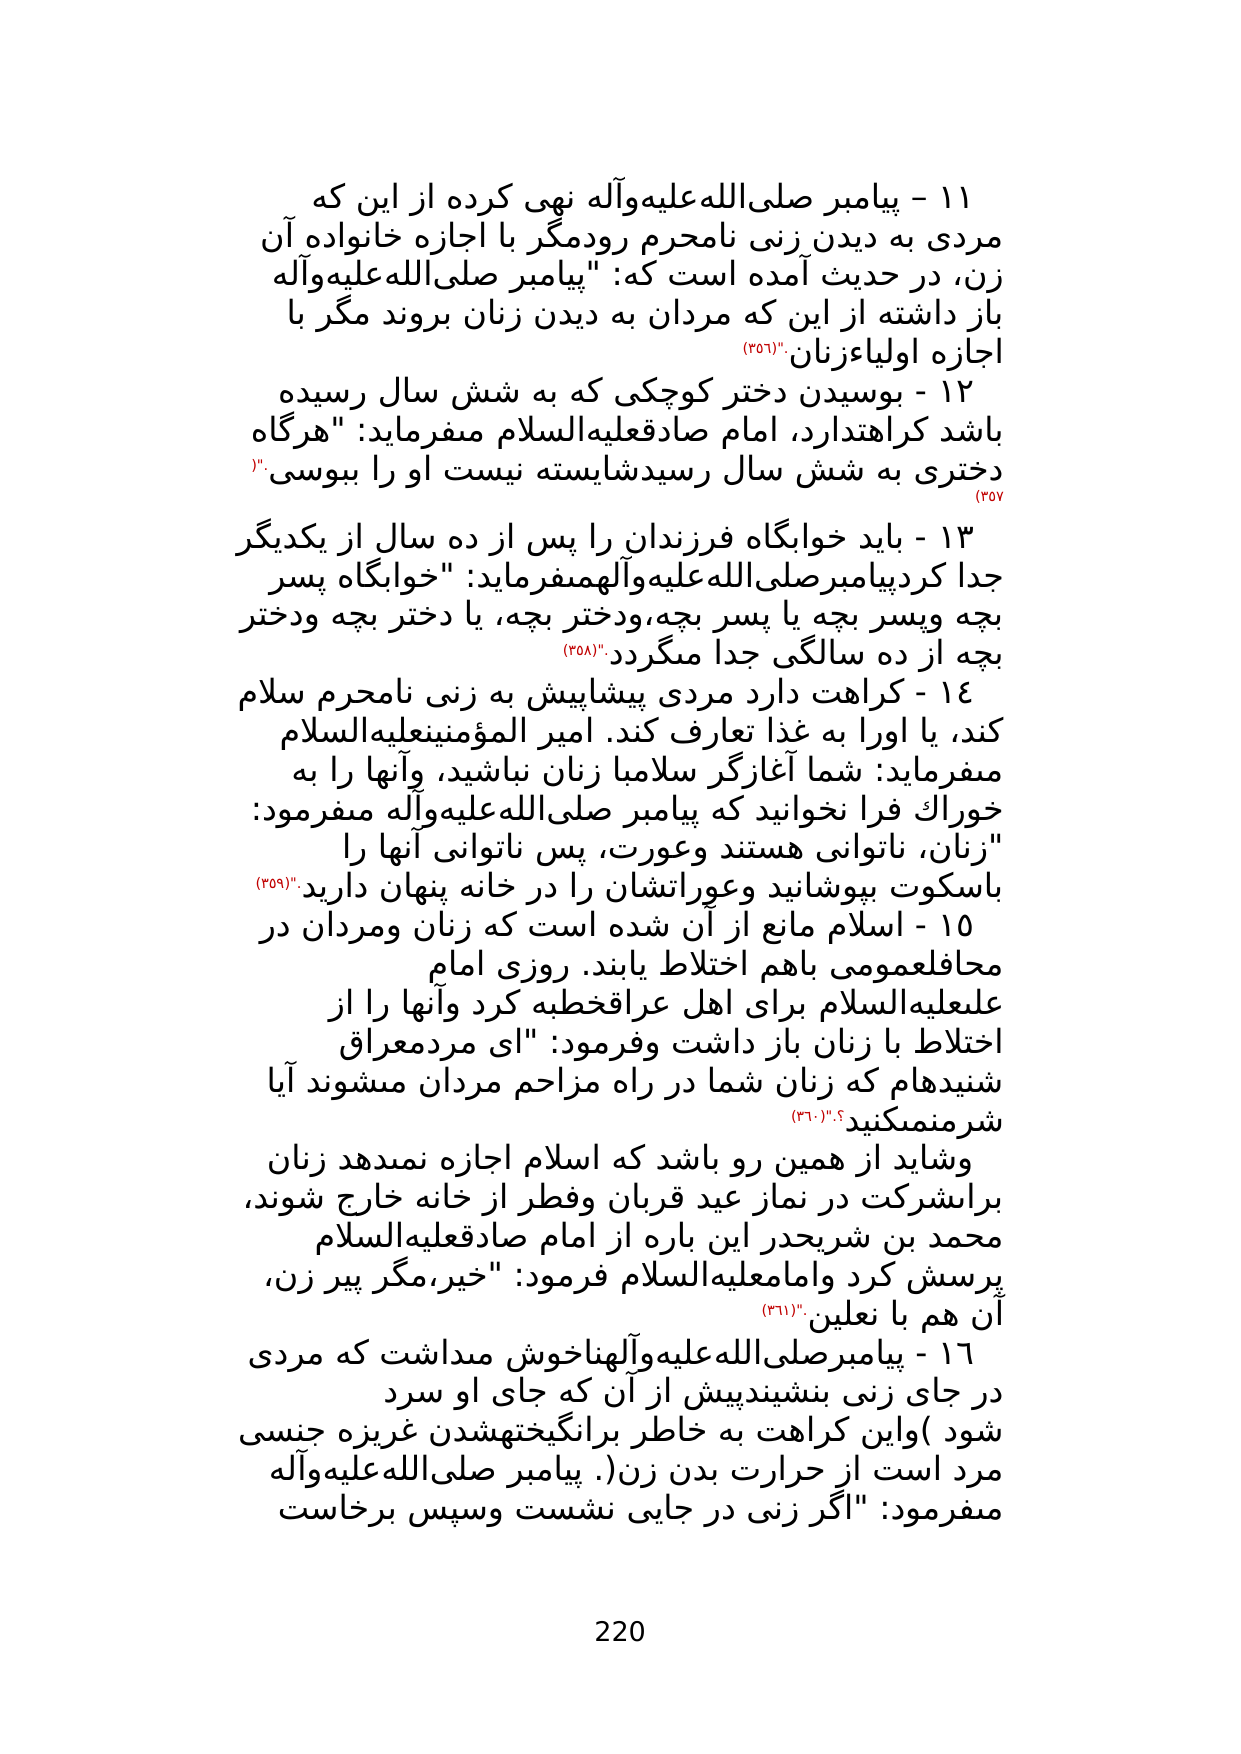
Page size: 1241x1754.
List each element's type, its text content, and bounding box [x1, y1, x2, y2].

text ١١ – پيامبر صلى‌الله‌عليه‌وآله نهى كرده از اين كه مردى به ديدن زنى نامحرم رودمگر با اجازه خانواده آن زن، در حديث آمده است كه: "پيامبر صلى‌الله‌عليه‌وآله باز داشته از اين كه مردان به ديدن زنان بروند مگر با اجازه اولياءزنان."(٣٥٦) [236, 177, 1004, 371]
text ١٤ - كراهت دارد مردى پيشاپيش به زنى نامحرم سلام كند، يا اورا به غذا تعارف كند. امير المؤمنين‏عليه‌السلام مى‏فرمايد: شما آغازگر سلام‏با زنان نباشيد، وآنها را به خوراك فرا نخوانيد كه پيامبر صلى‌الله‌عليه‌وآله ‏مى‏فرمود: "زنان، ناتوانى هستند وعورت، پس ناتوانى آنها را باسكوت بپوشانيد وعوراتشان را در خانه پنهان داريد."(٣٥٩) [236, 673, 1004, 906]
text ١٣ - بايد خوابگاه فرزندان را پس از ده سال از يكديگر جدا كردپيامبرصلى‌الله‌عليه‌وآلهمى‏فرمايد: "خوابگاه پسر بچه وپسر بچه يا پسر بچه،ودختر بچه، يا دختر بچه ودختر بچه از ده سالگى جدا مى‏گردد."(٣٥٨) [236, 517, 1004, 673]
text وشايد از همين رو باشد كه اسلام اجازه نمى‏دهد زنان براى‏شركت در نماز عيد قربان وفطر از خانه خارج شوند، محمد بن شريح‏در اين باره از امام صادق‏عليه‌السلام پرسش كرد وامام‏عليه‌السلام فرمود: "خير،مگر پير زن، آن هم با نعلين."(٣٦١) [236, 1139, 1004, 1333]
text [236, 1333, 1004, 1527]
text ١٥ - اسلام مانع از آن شده است كه زنان ومردان در محافل‏عمومى باهم اختلاط يابند. روزى امام على‏عليه‌السلام براى اهل عراق‏خطبه كرد وآنها را از اختلاط با زنان باز داشت وفرمود: "اى مردم‏عراق شنيده‏ام كه زنان شما در راه مزاحم مردان مى‏شوند آيا شرم‏نمى‏كنيد؟."(٣٦٠) [236, 906, 1004, 1139]
text ١٢ - بوسيدن دختر كوچكى كه به شش سال رسيده باشد كراهت‏دارد، امام صادق‏عليه‌السلام مى‏فرمايد: "هرگاه دخترى به شش سال رسيدشايسته نيست او را ببوسى."(٣٥٧) [236, 371, 1004, 517]
